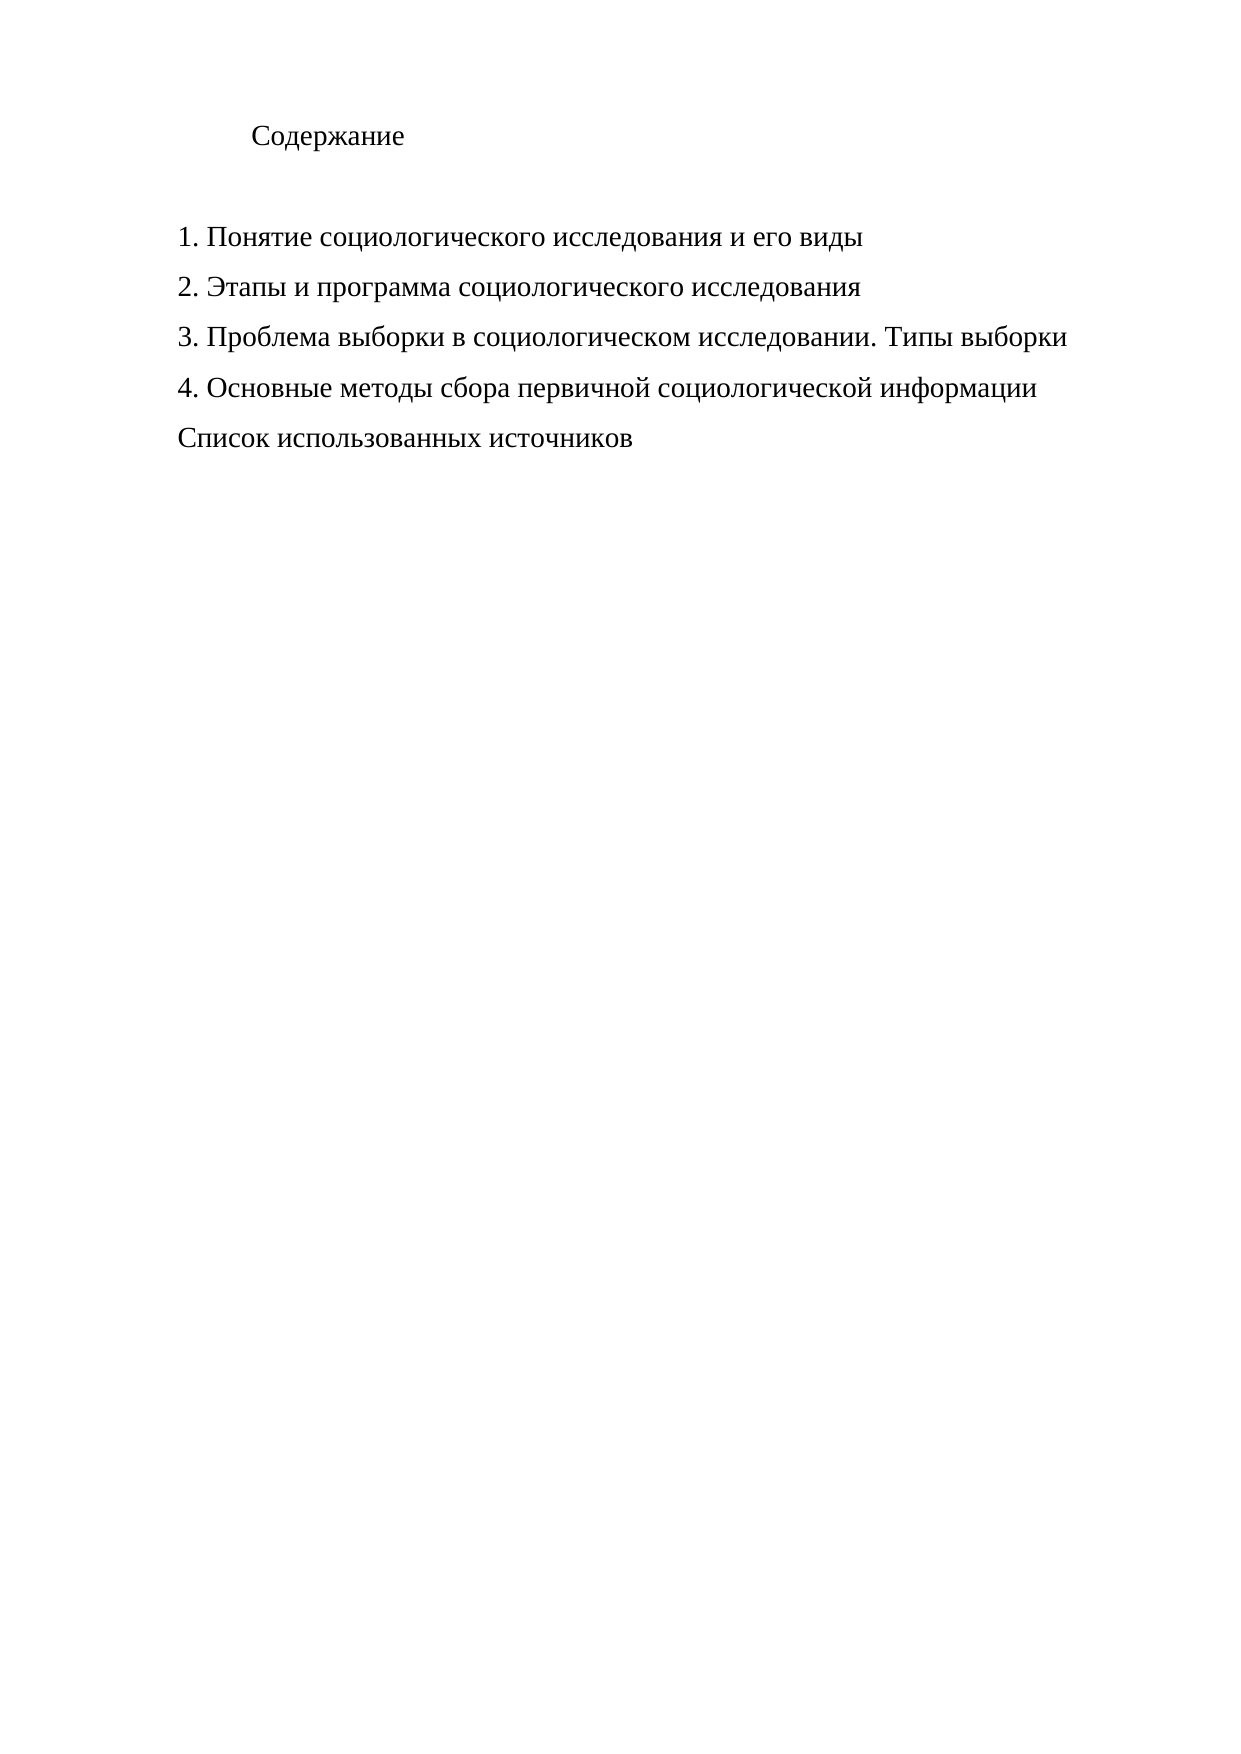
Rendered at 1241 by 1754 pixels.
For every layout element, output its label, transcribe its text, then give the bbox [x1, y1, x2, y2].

text 1. Понятие социологического исследования и его виды [177, 219, 1152, 252]
text 4. Основные методы сбора первичной социологической информации [177, 370, 1152, 403]
text Список использованных источников [177, 420, 1152, 453]
text 3. Проблема выборки в социологическом исследовании. Типы выборки [177, 319, 1152, 353]
text 2. Этапы и программа социологического исследования [177, 269, 1152, 303]
text Содержание [177, 118, 1152, 152]
